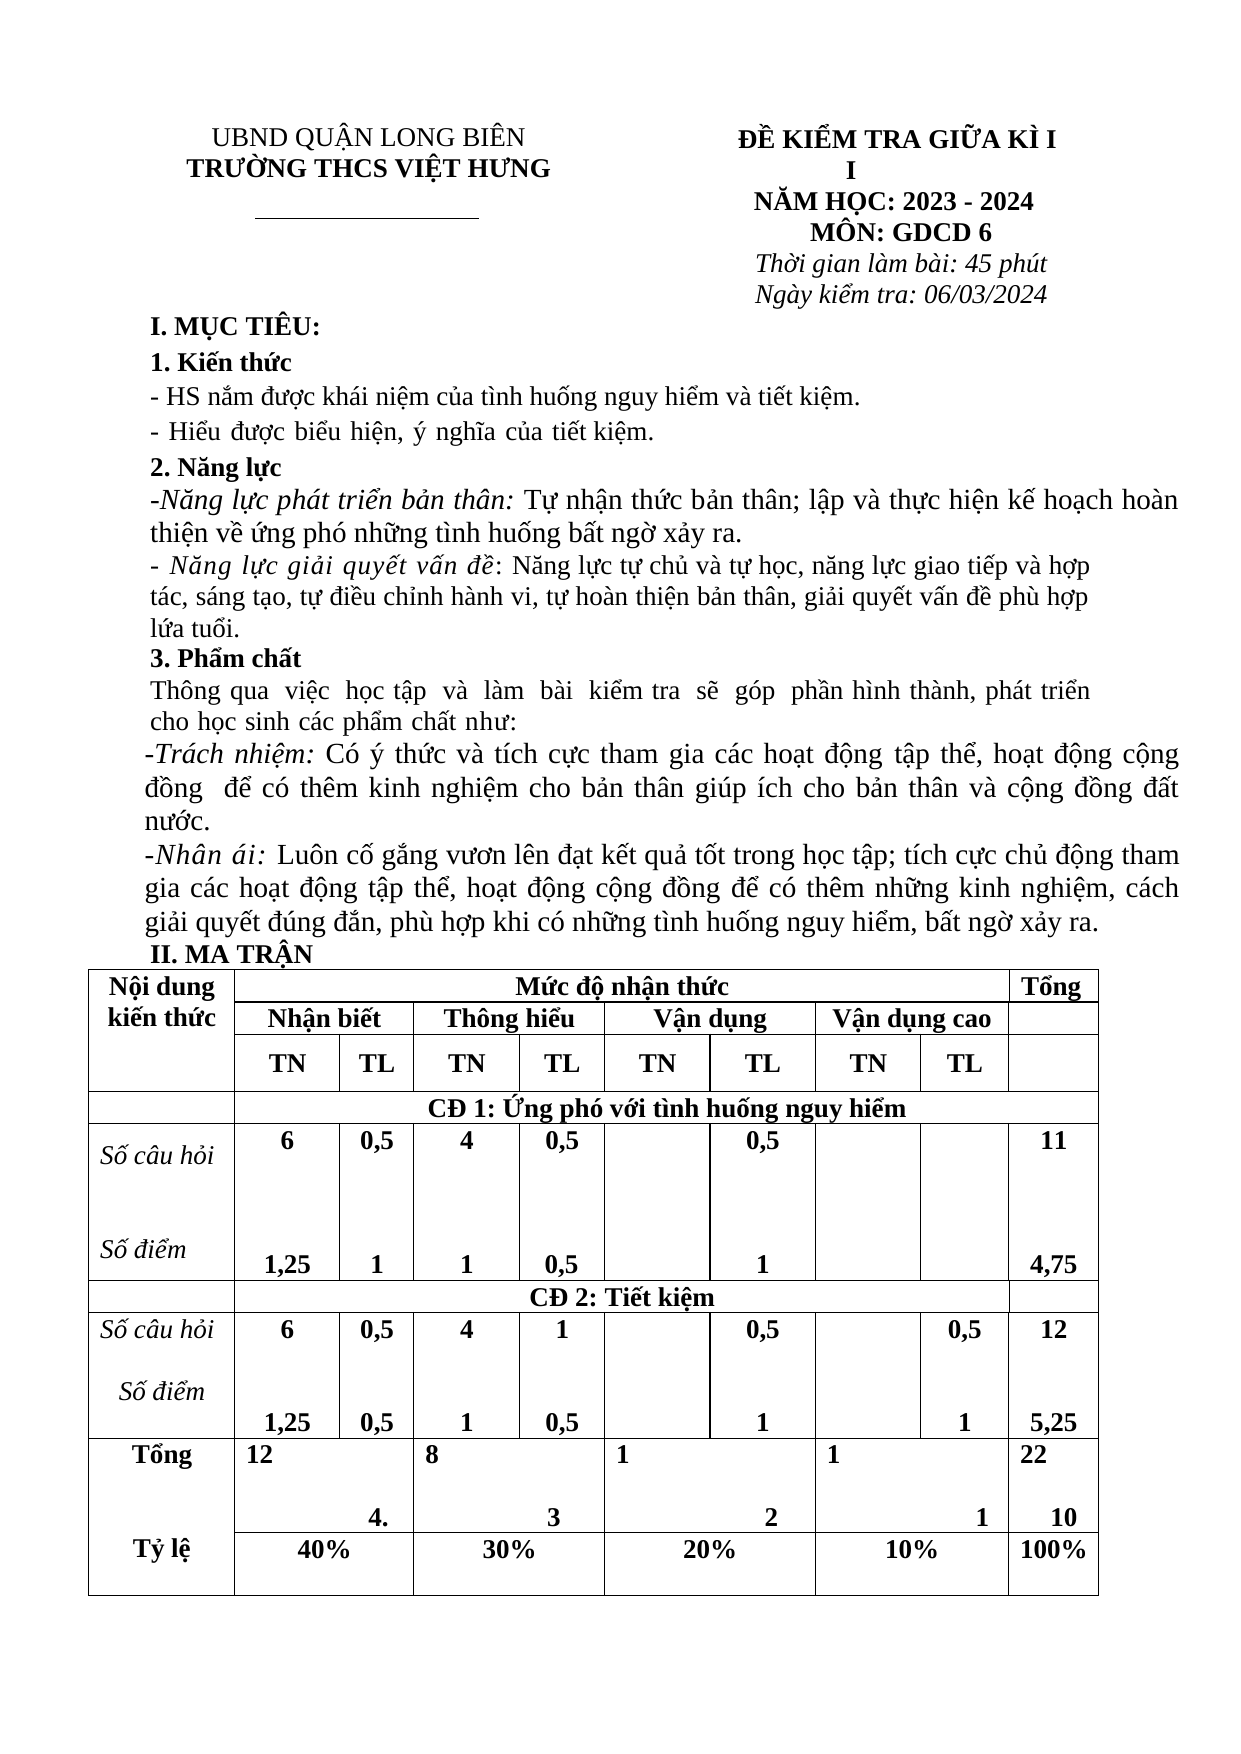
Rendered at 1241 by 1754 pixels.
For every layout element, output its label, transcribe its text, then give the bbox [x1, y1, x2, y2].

table_cell 12 4. [235, 1439, 413, 1532]
text Thông qua việc học tập và làm bài kiểm tra sẽ góp phần hình thành, phát triển cho học sinh các phẩm chất như: [150, 674, 1091, 736]
table_cell 11 4,75 [1009, 1124, 1098, 1280]
table_cell [1010, 1281, 1098, 1312]
table_cell TL [921, 1035, 1008, 1091]
table_header ĐỀ KIỂM TRA GIỮA KÌ I I NĂM HỌC: 2023 - 2024 MÔN: GDCD 6 Thời gian làm bài: 45 phút Ngày kiểm tra: 06/03/2024 [646, 123, 1080, 310]
table_cell 20% [605, 1533, 815, 1595]
table_cell 0,5 1 [921, 1313, 1008, 1437]
list Năng lực [150, 451, 1180, 482]
table_cell 40% [235, 1533, 413, 1595]
table_cell TN [414, 1035, 519, 1091]
list Kiến thức [150, 346, 1180, 377]
list HS nắm được khái niệm của tình huống nguy hiểm và tiết kiệm. [150, 379, 1180, 411]
list MA TRẬN [150, 938, 1180, 969]
table_cell [816, 1124, 920, 1280]
table_header Nội dung kiến thức [89, 970, 234, 1091]
table_cell TN [235, 1035, 339, 1091]
table_cell [1009, 1003, 1098, 1033]
text -Nhân ái: Luôn cố gắng vươn lên đạt kết quả tốt trong học tập; tích cực chủ động tham gia các hoạt động tập thể, hoạt động cộng đồng để có thêm những kinh nghiệm, cách giải quyết đúng đắn, phù hợp khi có những tình huống nguy hiểm, bất ngờ xảy ra. [144, 837, 1180, 937]
list Hiểu được biểu hiện, ý nghĩa của tiết kiệm. [150, 415, 1090, 446]
table_cell [921, 1124, 1008, 1280]
table_cell 4 1 [414, 1313, 519, 1437]
table_cell [605, 1313, 709, 1437]
table_cell Nhận biết [235, 1003, 413, 1033]
table_cell TN [605, 1035, 709, 1091]
table_cell 0,5 0,5 [340, 1313, 413, 1437]
table_header Tổng [1010, 970, 1098, 1001]
list Phẩm chất [150, 643, 1180, 674]
table_cell 12 5,25 [1009, 1313, 1098, 1437]
table_cell Số câu hỏi Số điểm [89, 1313, 234, 1437]
table_cell 30% [414, 1533, 604, 1595]
table_cell 10% [816, 1533, 1008, 1595]
table_cell [605, 1124, 709, 1280]
table_cell 1 1 [816, 1439, 1008, 1532]
table_cell CĐ 1: Ứng phó với tình huống nguy hiểm [235, 1092, 1098, 1123]
table_cell 22 10 [1009, 1439, 1098, 1532]
table_cell 0,5 1 [711, 1124, 815, 1280]
list MỤC TIÊU: [150, 310, 1180, 341]
text -Trách nhiệm: Có ý thức và tích cực tham gia các hoạt động tập thể, hoạt động cộng đồng để có thêm kinh nghiệm cho bản thân giúp ích cho bản thân và cộng đồng đất nước. [144, 736, 1180, 837]
table_cell Vận dụng cao [816, 1003, 1008, 1033]
table_cell Thông hiểu [414, 1003, 604, 1033]
table_header UBND QUẬN LONG BIÊN TRƯỜNG THCS VIỆT HƯNG [165, 123, 646, 310]
table_header Mức độ nhận thức [235, 970, 1009, 1001]
table_cell 0,5 1 [711, 1313, 815, 1437]
table_cell 8 3 [414, 1439, 604, 1532]
list -Năng lực phát triển bản thân: Tự nhận thức bản thân; lập và thực hiện kế hoạch hoàn thiện về ứng phó những tình huống bất ngờ xảy ra. [150, 482, 1180, 549]
table_cell [816, 1313, 920, 1437]
table_cell Tổng Tỷ lệ [89, 1439, 234, 1595]
table_cell TL [711, 1035, 815, 1091]
table_cell [89, 1281, 234, 1312]
list Năng lực giải quyết vấn đề: Năng lực tự chủ và tự học, năng lực giao tiếp và hợp tác, sáng tạo, tự điều chỉnh hành vi, tự hoàn thiện bản thân, giải quyết vấn đề phù hợp lứa tuổi. [150, 549, 1091, 643]
table_cell 6 1,25 [235, 1124, 339, 1280]
table_cell [1009, 1035, 1098, 1091]
table_cell 100% [1009, 1533, 1098, 1595]
table_cell Vận dụng [605, 1003, 815, 1033]
table_cell 6 1,25 [235, 1313, 339, 1437]
table_cell 1 2 [605, 1439, 815, 1532]
table_cell CĐ 2: Tiết kiệm [235, 1281, 1009, 1312]
table_cell TL [520, 1035, 604, 1091]
table_cell Số câu hỏi Số điểm [89, 1124, 234, 1280]
table_cell 0,5 1 [340, 1124, 413, 1280]
table_cell TL [340, 1035, 413, 1091]
table_cell 4 1 [414, 1124, 519, 1280]
table_cell 1 0,5 [520, 1313, 604, 1437]
table_cell TN [816, 1035, 920, 1091]
table_cell 0,5 0,5 [520, 1124, 604, 1280]
table_cell [89, 1092, 234, 1123]
